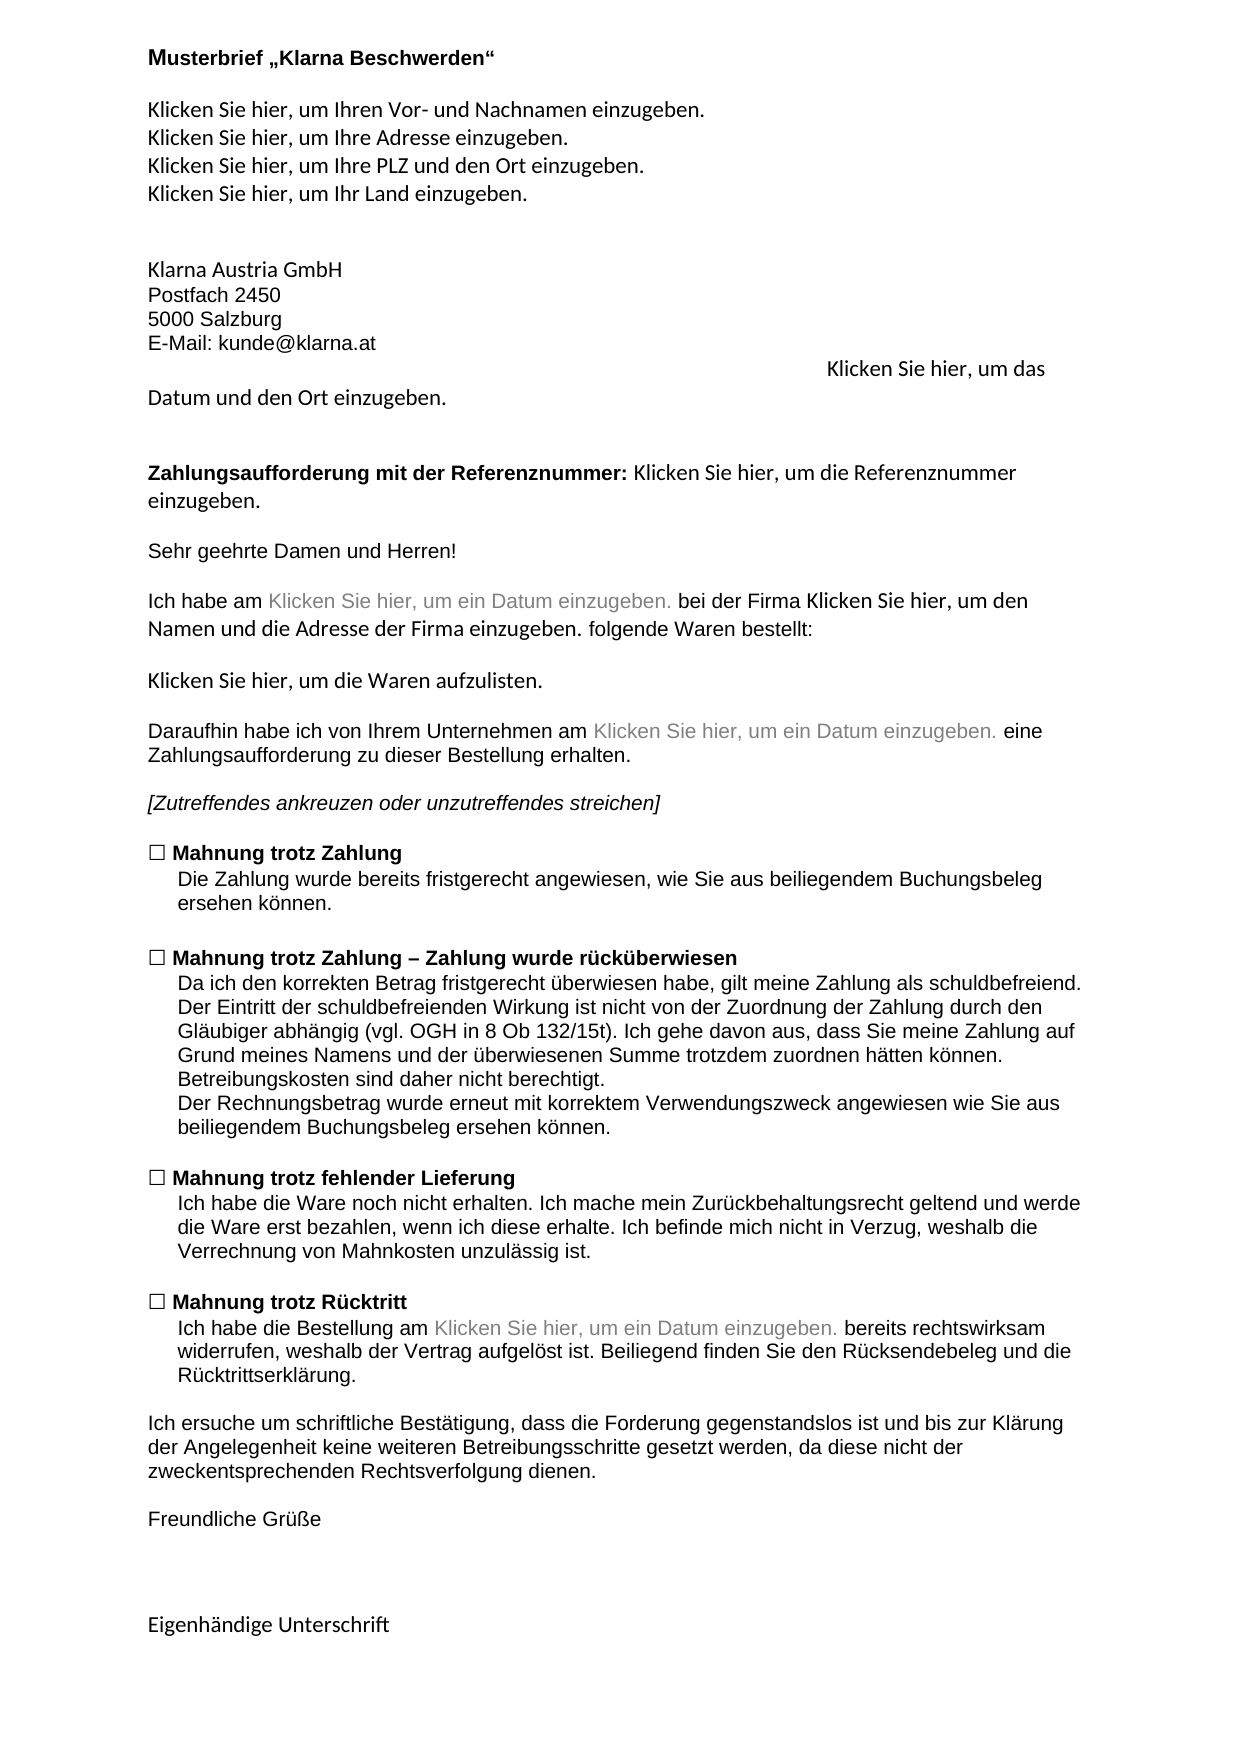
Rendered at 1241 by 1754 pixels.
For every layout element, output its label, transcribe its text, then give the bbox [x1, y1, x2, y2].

text Mahnung trotz fehlender Lieferung [148, 1163, 1093, 1191]
text Ich habe die Ware noch nicht erhalten. Ich mache mein Zurückbehaltungsrecht geltend und werde die Ware erst bezahlen, wenn ich diese erhalte. Ich befinde mich nicht in Verzug, weshalb die Verrechnung von Mahnkosten unzulässig ist. [177, 1191, 1093, 1263]
text Daraufhin habe ich von Ihrem Unternehmen am eine Zahlungsaufforderung zu dieser Bestellung erhalten. [148, 718, 1093, 766]
text Ich habe die Bestellung am bereits rechtswirksam widerrufen, weshalb der Vertrag aufgelöst ist. Beiliegend finden Sie den Rücksendebeleg und die Rücktrittserklärung. [177, 1315, 1093, 1387]
text Da ich den korrekten Betrag fristgerecht überwiesen habe, gilt meine Zahlung als schuldbefreiend. Der Eintritt der schuldbefreienden Wirkung ist nicht von der Zuordnung der Zahlung durch den Gläubiger abhängig (vgl. OGH in 8 Ob 132/15t). Ich gehe davon aus, dass Sie meine Zahlung auf Grund meines Namens und der überwiesenen Summe trotzdem zuordnen hätten können. Betreibungskosten sind daher nicht berechtigt. Der Rechnungsbetrag wurde erneut mit korrektem Verwendungszweck angewiesen wie Sie aus beiliegendem Buchungsbeleg ersehen können. [177, 971, 1093, 1139]
text Die Zahlung wurde bereits fristgerecht angewiesen, wie Sie aus beiliegendem Buchungsbeleg ersehen können. [177, 867, 1093, 943]
text [Zutreffendes ankreuzen oder unzutreffendes streichen] [148, 790, 1093, 814]
text E-Mail: kunde@klarna.at [148, 331, 1093, 354]
text Musterbrief „Klarna Beschwerden“ [148, 44, 1093, 71]
text Ich habe am bei der Firma folgende Waren bestellt: [148, 586, 1093, 642]
text Sehr geehrte Damen und Herren! [148, 538, 1093, 562]
text Mahnung trotz Zahlung [148, 838, 1093, 867]
text Mahnung trotz Rücktritt [148, 1287, 1093, 1315]
text Freundliche Grüße [148, 1507, 1093, 1531]
text Mahnung trotz Zahlung – Zahlung wurde rücküberwiesen [148, 943, 1093, 971]
text Zahlungsaufforderung mit der Referenznummer: [148, 458, 1093, 514]
text Ich ersuche um schriftliche Bestätigung, dass die Forderung gegenstandslos ist und bis zur Klärung der Angelegenheit keine weiteren Betreibungsschritte gesetzt werden, da diese nicht der zweckentsprechenden Rechtsverfolgung dienen. [148, 1411, 1093, 1483]
text Postfach 2450 5000 Salzburg [148, 283, 1093, 331]
